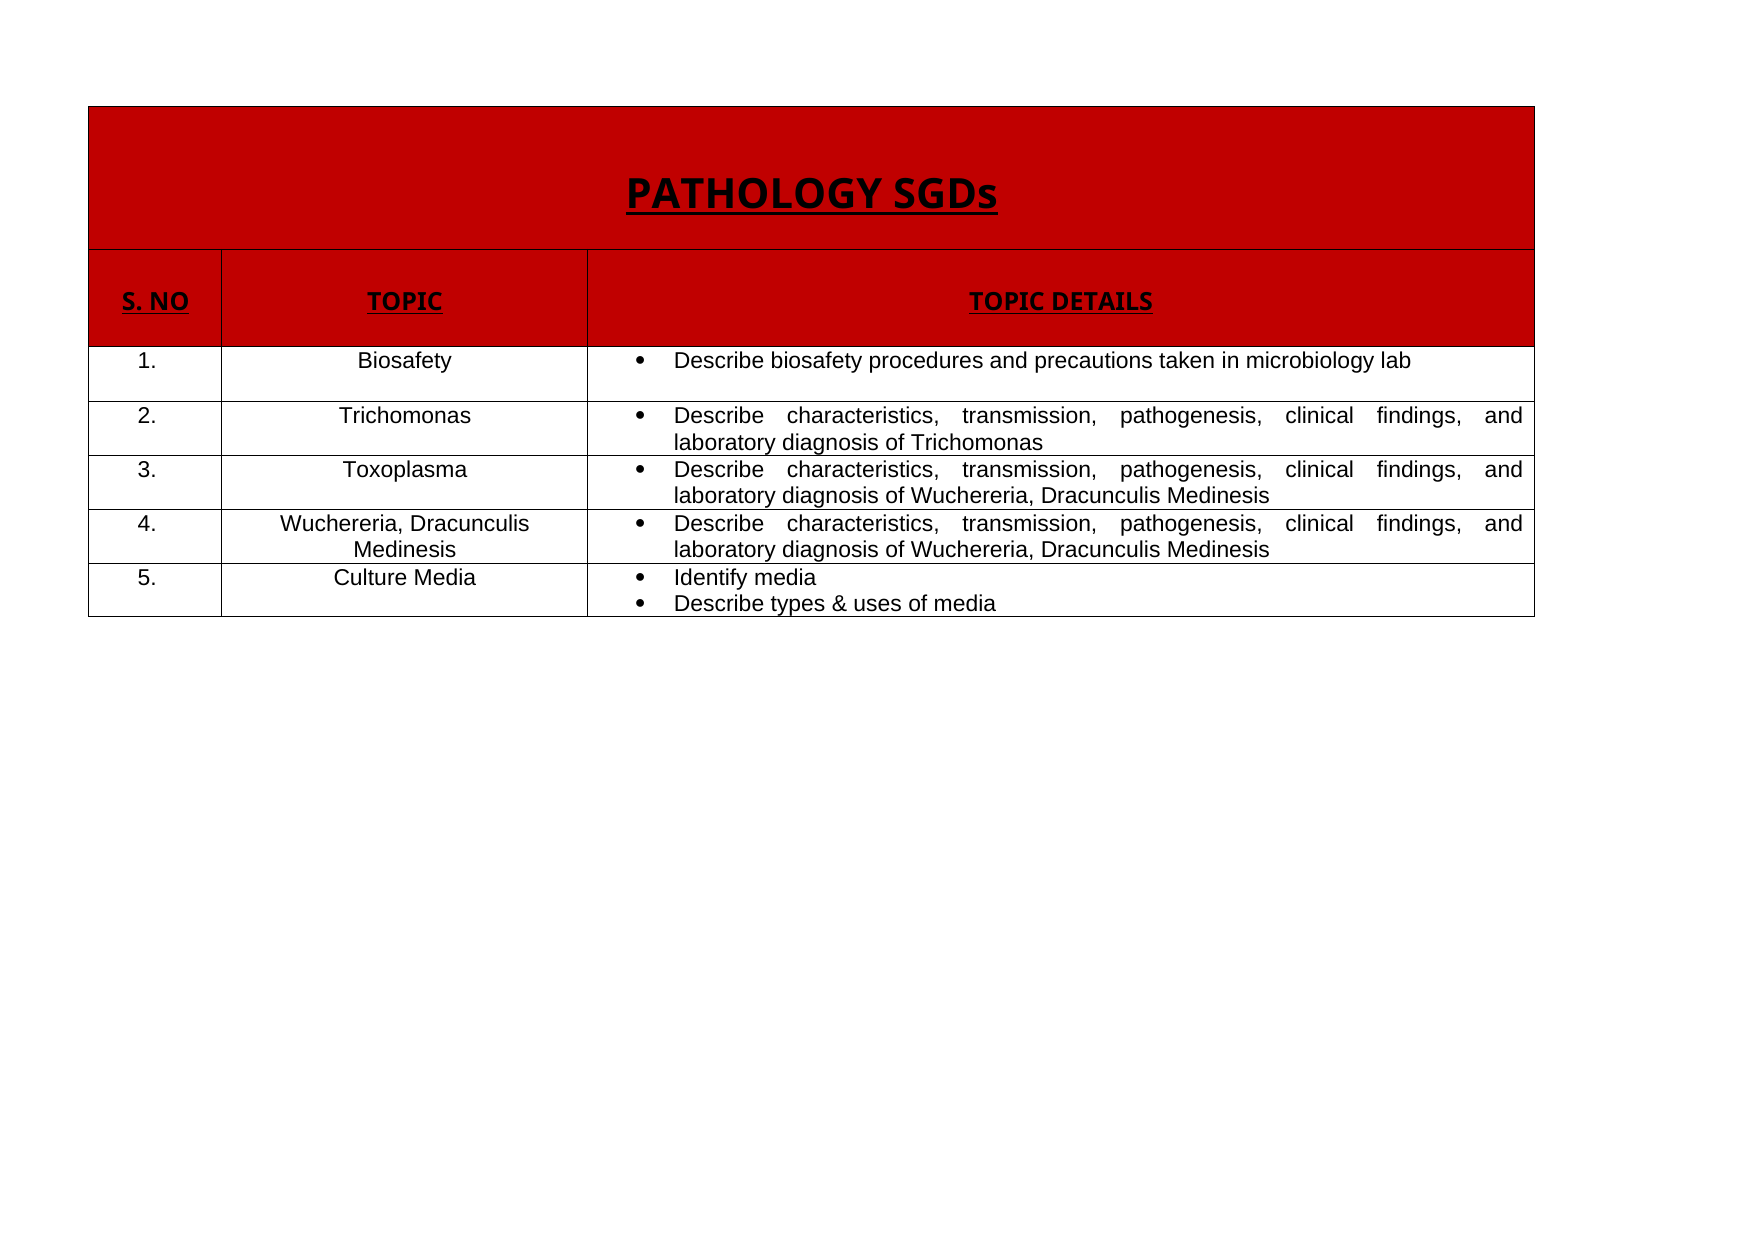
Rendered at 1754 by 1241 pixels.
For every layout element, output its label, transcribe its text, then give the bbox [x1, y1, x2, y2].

table_cell [89, 510, 221, 562]
table_cell [89, 347, 221, 401]
table_cell Identify media Describe types & uses of media [588, 564, 1534, 616]
table_cell Trichomonas [222, 402, 587, 455]
table_cell TOPIC [222, 250, 587, 346]
table_cell [89, 564, 221, 616]
table_cell TOPIC DETAILS [588, 250, 1534, 346]
table_cell Biosafety [222, 347, 587, 401]
table_cell Wuchereria, Dracunculis Medinesis [222, 510, 587, 562]
table_cell Toxoplasma [222, 456, 587, 509]
table_cell Describe characteristics, transmission, pathogenesis, clinical findings, and laboratory diagnosis of Wuchereria, Dracunculis Medinesis [588, 456, 1534, 509]
table_cell Describe characteristics, transmission, pathogenesis, clinical findings, and laboratory diagnosis of Wuchereria, Dracunculis Medinesis [588, 510, 1534, 562]
table_header PATHOLOGY SGDs [89, 107, 1534, 249]
table_cell Describe biosafety procedures and precautions taken in microbiology lab [588, 347, 1534, 401]
table_cell [89, 456, 221, 509]
table_cell S. NO [89, 250, 221, 346]
table_cell [89, 402, 221, 455]
table_cell Culture Media [222, 564, 587, 616]
table_cell Describe characteristics, transmission, pathogenesis, clinical findings, and laboratory diagnosis of Trichomonas [588, 402, 1534, 455]
